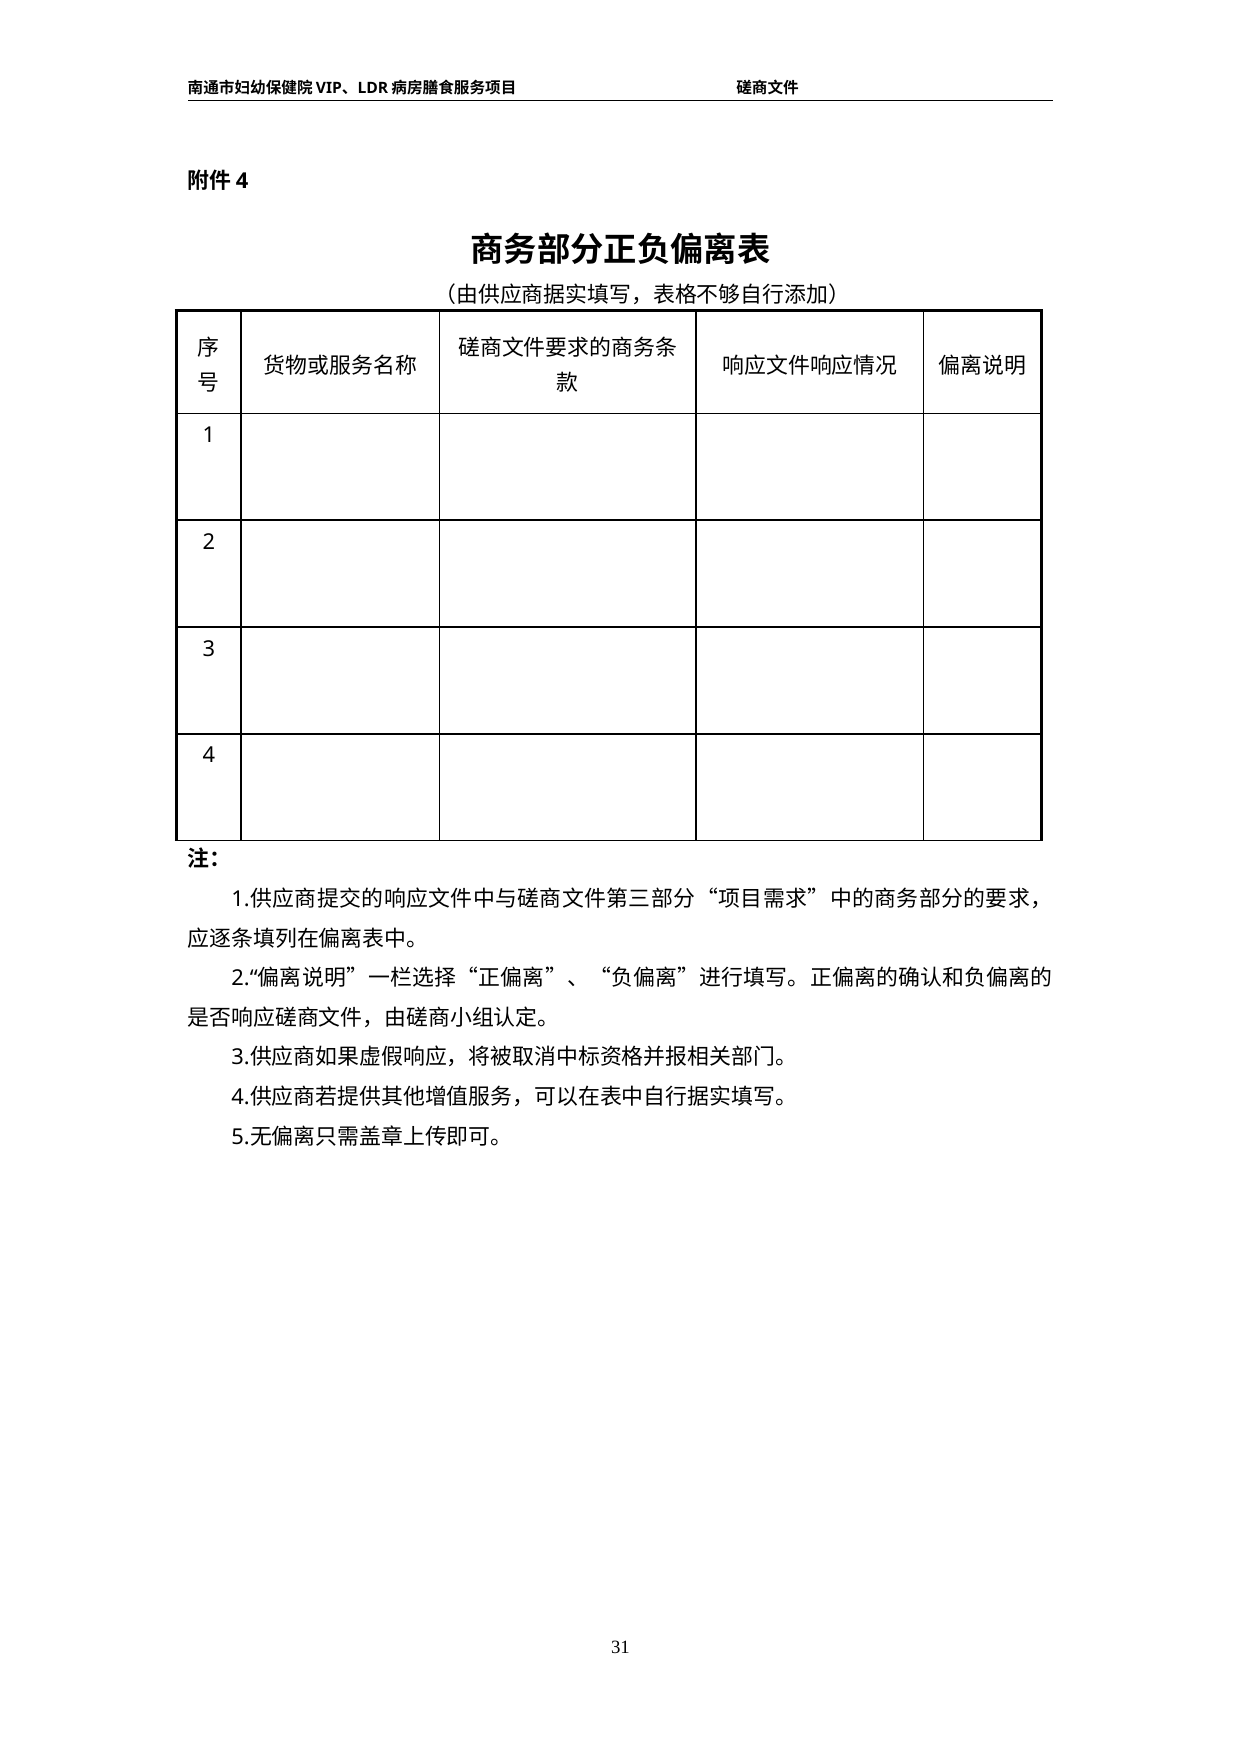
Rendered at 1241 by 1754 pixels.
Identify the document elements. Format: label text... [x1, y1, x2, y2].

text 4.供应商若提供其他增值服务，可以在表中自行据实填写。 [187, 1079, 1053, 1111]
text 商务部分正负偏离表 [187, 223, 1053, 271]
table_cell [242, 414, 439, 519]
table_header 偏离说明 [924, 312, 1040, 413]
table_header 响应文件响应情况 [697, 312, 923, 413]
table_cell [697, 521, 923, 626]
table_cell [440, 628, 695, 733]
text （由供应商据实填写，表格不够自行添加） [187, 277, 1053, 309]
table_header 序号 [178, 312, 240, 413]
table_cell [242, 735, 439, 840]
table_cell [440, 735, 695, 840]
table_cell 1 [178, 414, 240, 519]
text 3.供应商如果虚假响应，将被取消中标资格并报相关部门。 [187, 1039, 1053, 1071]
table_header 磋商文件要求的商务条款 [440, 312, 695, 413]
text 附件4 [187, 150, 1053, 198]
table_cell 3 [178, 628, 240, 733]
table_cell [440, 414, 695, 519]
table_cell [697, 735, 923, 840]
table_cell [697, 628, 923, 733]
table_cell [697, 414, 923, 519]
text 2.“偏离说明”一栏选择“正偏离”、“负偏离”进行填写。正偏离的确认和负偏离的是否响应磋商文件，由磋商小组认定。 [187, 960, 1053, 1031]
table_cell [924, 735, 1040, 840]
table_cell 2 [178, 521, 240, 626]
table_cell [242, 628, 439, 733]
table_cell 4 [178, 735, 240, 840]
text 1.供应商提交的响应文件中与磋商文件第三部分“项目需求”中的商务部分的要求，应逐条填列在偏离表中。 [187, 881, 1053, 952]
table_cell [242, 521, 439, 626]
table_cell [924, 628, 1040, 733]
text 注： [187, 841, 1053, 873]
table_cell [924, 414, 1040, 519]
table_cell [924, 521, 1040, 626]
table_cell [440, 521, 695, 626]
text 5.无偏离只需盖章上传即可。 [187, 1119, 1053, 1151]
table_header 货物或服务名称 [242, 312, 439, 413]
